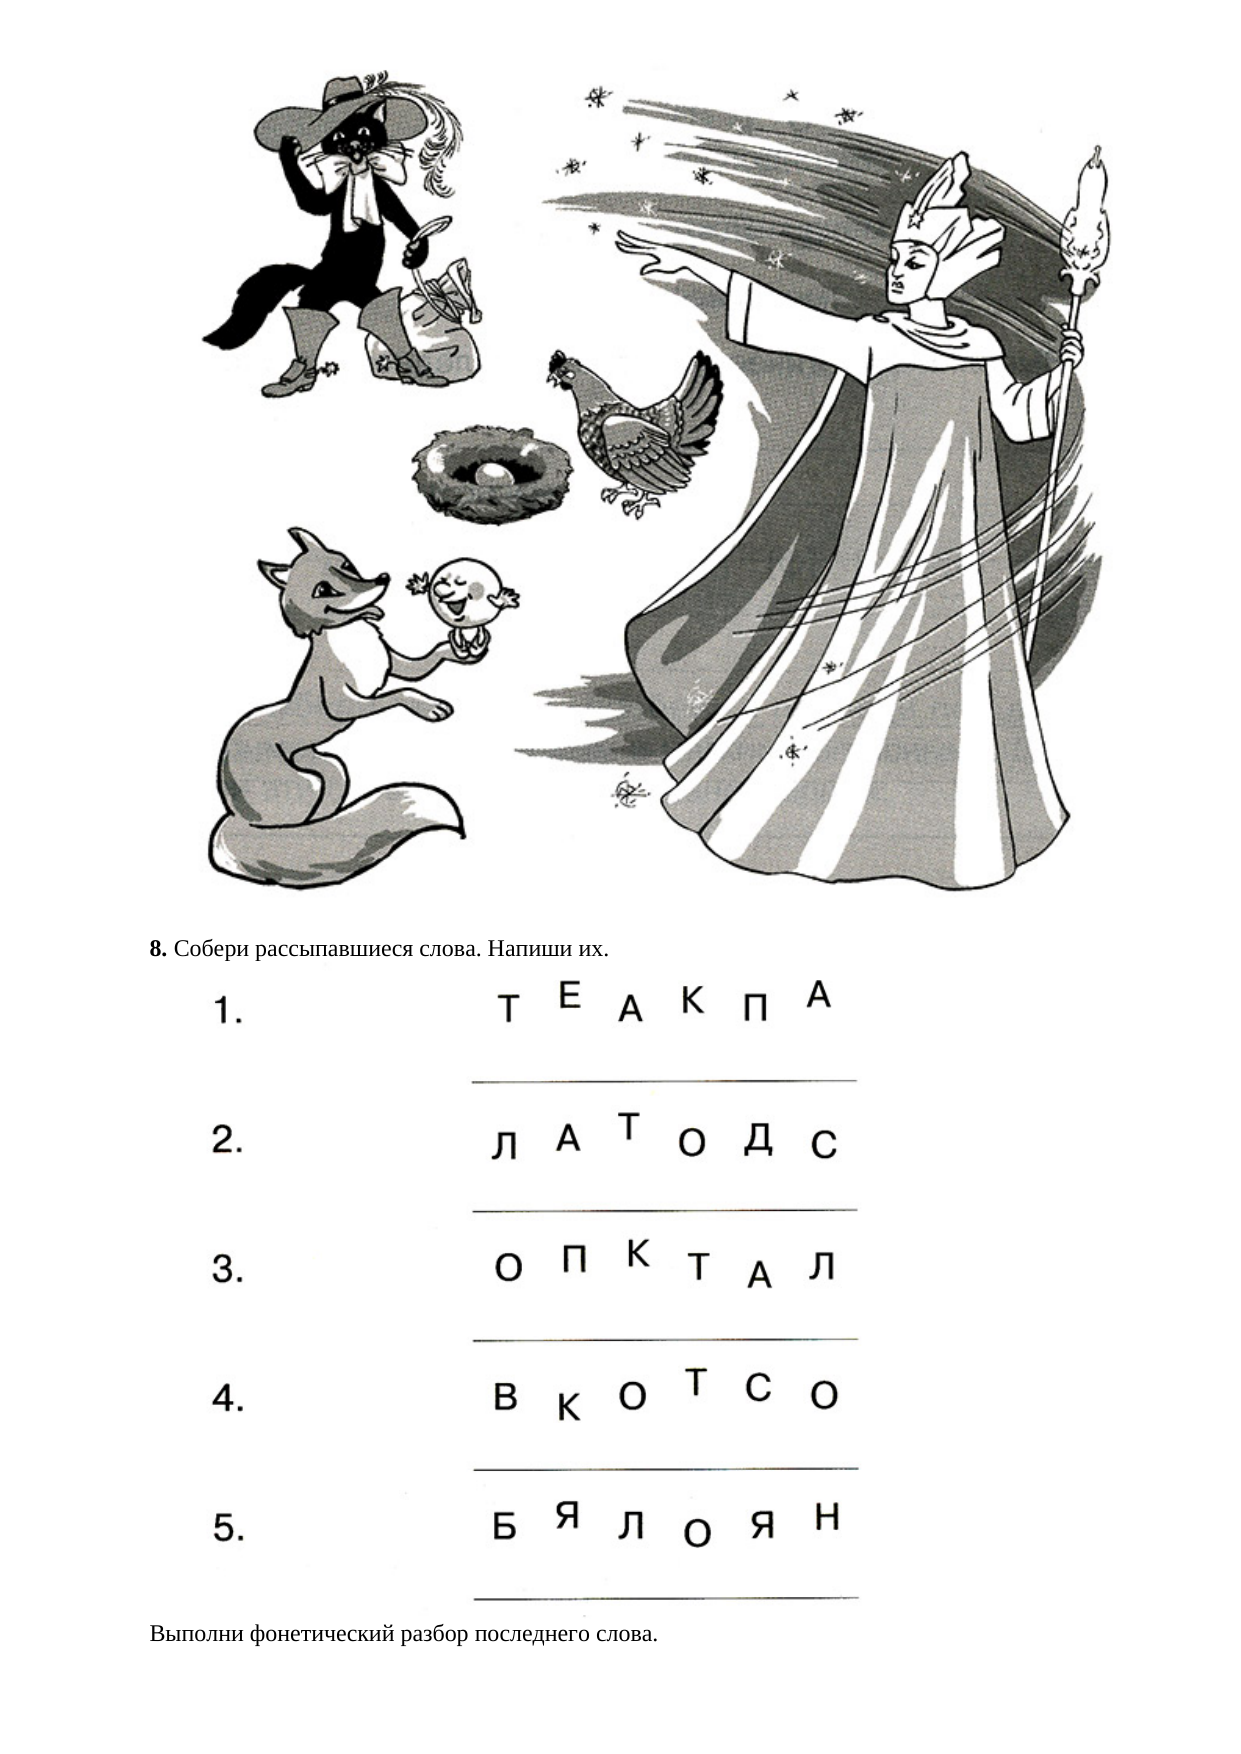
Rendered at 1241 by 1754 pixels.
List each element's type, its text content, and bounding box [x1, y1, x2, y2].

picture [149, 961, 931, 1619]
picture [149, 59, 1166, 907]
text Выполни фонетический разбор последнего слова. [118, 1619, 1181, 1647]
text 8. Собери рассыпавшиеся слова. Напиши их. [118, 934, 1181, 961]
